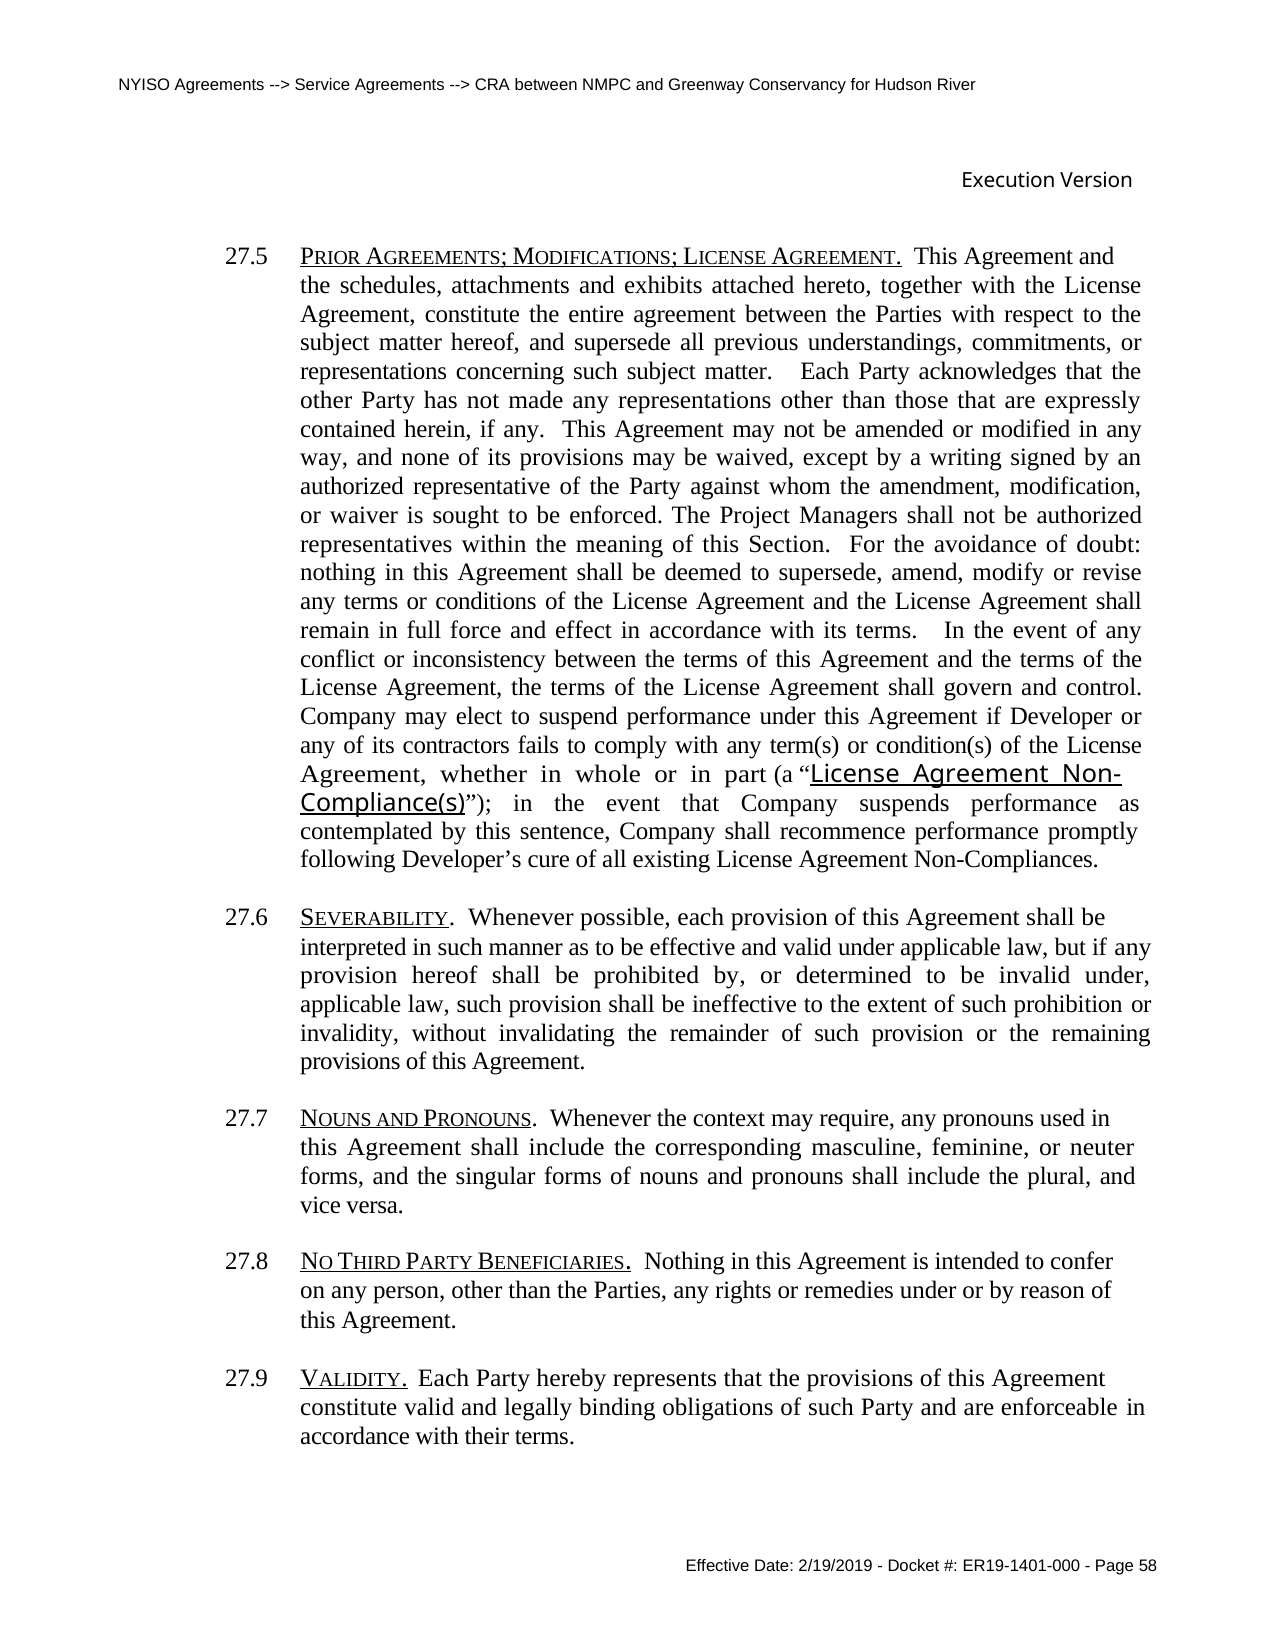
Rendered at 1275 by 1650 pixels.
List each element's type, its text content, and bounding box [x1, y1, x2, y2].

text 27.8 NO THIRD PARTY BENEFICIARIES. Nothing in this Agreement is intended to confer on any person, other than the Parties, any rights or remedies under or by reason of this Agreement. [225, 1246, 1146, 1334]
text Execution Version [961, 168, 1275, 192]
text 27.6 SEVERABILITY. Whenever possible, each provision of this Agreement shall be [225, 903, 1275, 932]
text 27.7 NOUNS AND PRONOUNS. Whenever the context may require, any pronouns used in [225, 1103, 1275, 1132]
text Compliance(s)”); in the event that Company suspends performance as contemplated by this sentence, Company shall recommence performance promptly following Developer’s cure of all existing License Agreement Non-Compliances. [300, 789, 1148, 873]
text the schedules, attachments and exhibits attached hereto, together with the License Agreement, constitute the entire agreement between the Parties with respect to the subject matter hereof, and supersede all previous understandings, commitments, or representations concerning such subject matter. Each Party acknowledges that the other Party has not made any representations other than those that are expressly contained herein, if any. This Agreement may not be amended or modified in any way, and none of its provisions may be waived, except by a writing signed by an authorized representative of the Party against whom the amendment, modification, or waiver is sought to be enforced. The Project Managers shall not be authorized representatives within the meaning of this Section. For the avoidance of doubt: nothing in this Agreement shall be deemed to supersede, amend, modify or revise any terms or conditions of the License Agreement and the License Agreement shall remain in full force and effect in accordance with its terms. In the event of any conflict or inconsistency between the terms of this Agreement and the terms of the License Agreement, the terms of the License Agreement shall govern and control. Company may elect to suspend performance under this Agreement if Developer or any of its contractors fails to comply with any term(s) or condition(s) of the License Agreement, whether in whole or in part (a “License Agreement Non- [300, 270, 1152, 788]
text interpreted in such manner as to be effective and valid under applicable law, but if any provision hereof shall be prohibited by, or determined to be invalid under, applicable law, such provision shall be ineffective to the extent of such prohibition or invalidity, without invalidating the remainder of such provision or the remaining provisions of this Agreement. [300, 932, 1151, 1075]
text 27.5 PRIOR AGREEMENTS; MODIFICATIONS; LICENSE AGREEMENT. This Agreement and [225, 241, 1275, 270]
text constitute valid and legally binding obligations of such Party and are enforceable in accordance with their terms. [300, 1392, 1145, 1451]
text 27.9 VALIDITY. Each Party hereby represents that the provisions of this Agreement [225, 1363, 1275, 1392]
text this Agreement shall include the corresponding masculine, feminine, or neuter forms, and the singular forms of nouns and pronouns shall include the plural, and vice versa. [300, 1132, 1145, 1219]
